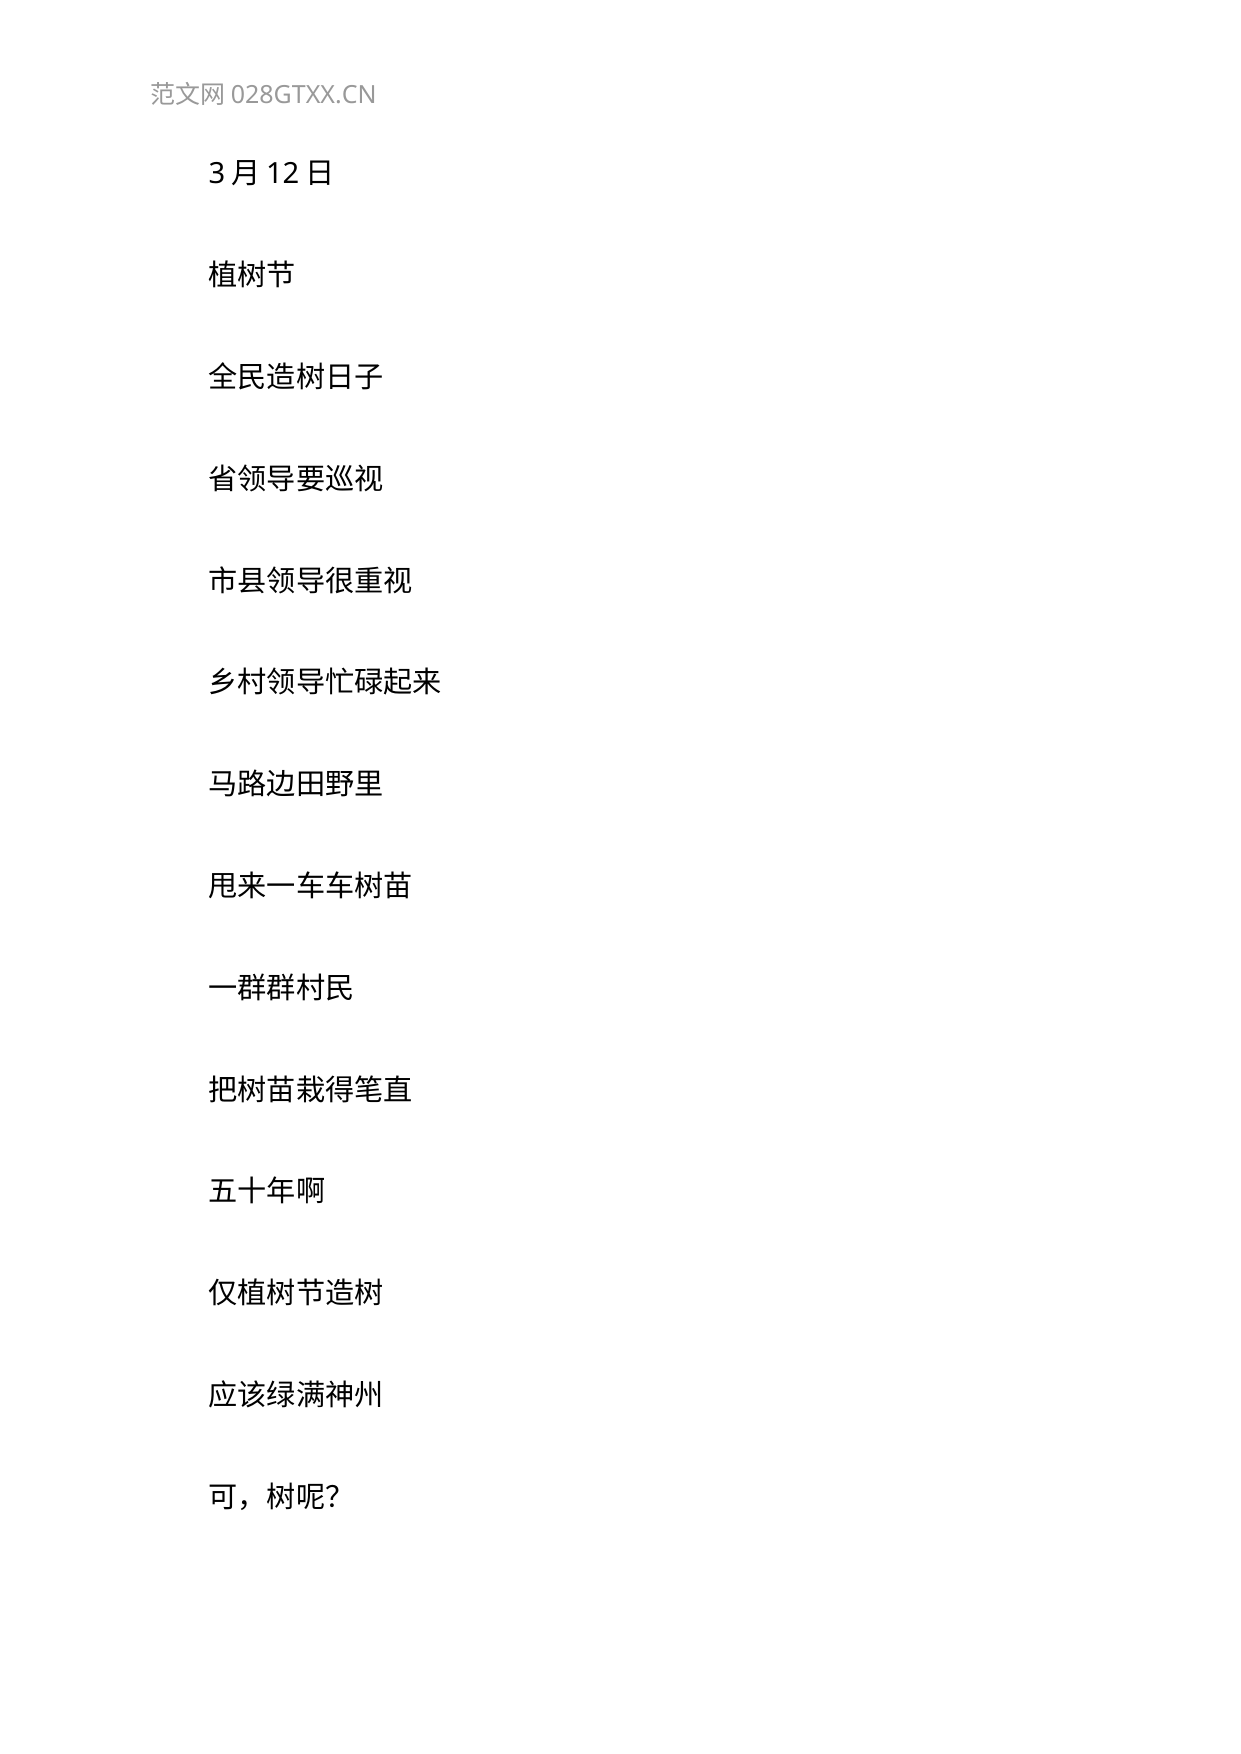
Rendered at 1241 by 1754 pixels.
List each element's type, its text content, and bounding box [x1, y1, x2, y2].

text 马路边田野里 [150, 761, 1090, 803]
text 市县领导很重视 [150, 557, 1090, 599]
text 甩来一车车树苗 [150, 863, 1090, 905]
text 植树节 [150, 252, 1090, 294]
text 应该绿满神州 [150, 1371, 1090, 1414]
text 全民造树日子 [150, 354, 1090, 396]
text 省领导要巡视 [150, 456, 1090, 498]
text 可，树呢？ [150, 1473, 1090, 1516]
text 五十年啊 [150, 1168, 1090, 1210]
text 3月12日 [150, 150, 1090, 192]
text 仅植树节造树 [150, 1270, 1090, 1312]
text 乡村领导忙碌起来 [150, 659, 1090, 701]
text 一群群村民 [150, 964, 1090, 1007]
text 把树苗栽得笔直 [150, 1066, 1090, 1108]
